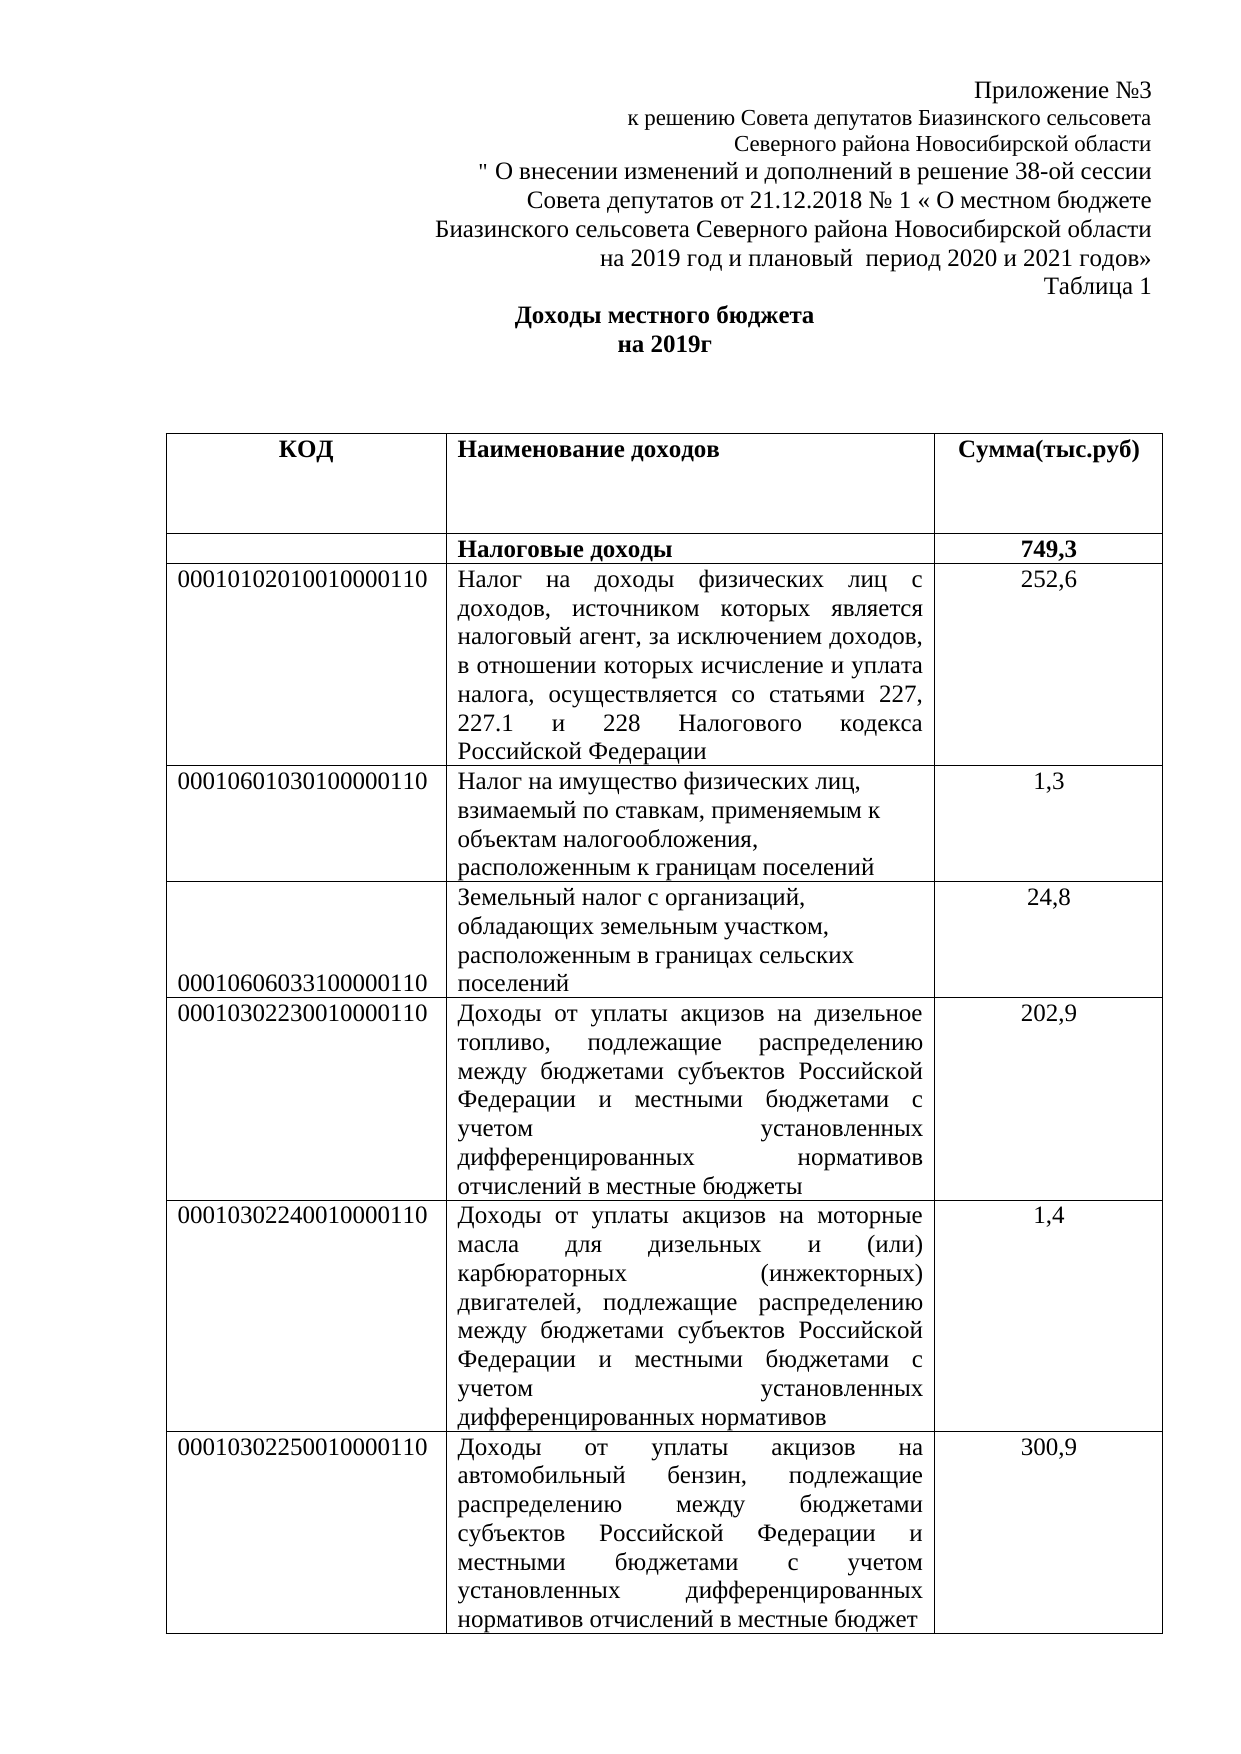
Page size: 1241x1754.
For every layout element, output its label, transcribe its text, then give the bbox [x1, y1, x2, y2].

text к решению Совета депутатов Биазинского сельсовета [177, 104, 1152, 130]
table_cell 00010302230010000110 [167, 998, 446, 1199]
table_cell [167, 534, 446, 563]
table_cell Налог на имущество физических лиц, взимаемый по ставкам, применяемым к объектам налогообложения, расположенным к границам поселений [447, 766, 934, 881]
table_cell 00010601030100000110 [167, 766, 446, 881]
text " О внесении изменений и дополнений в решение 38-ой сессии [177, 156, 1152, 185]
table_header Сумма(тыс.руб) [935, 434, 1162, 533]
text на 2019г [177, 329, 1152, 358]
table_cell 1,4 [935, 1201, 1162, 1431]
table_cell 300,9 [935, 1432, 1162, 1633]
table_cell Доходы от уплаты акцизов на моторные масла для дизельных и (или) карбюраторных (инжекторных) двигателей, подлежащие распределению между бюджетами субъектов Российской Федерации и местными бюджетами с учетом установленных дифференцированных нормативов [447, 1201, 934, 1431]
text Северного района Новосибирской области [177, 130, 1152, 156]
table_cell Доходы от уплаты акцизов на дизельное топливо, подлежащие распределению между бюджетами субъектов Российской Федерации и местными бюджетами с учетом установленных дифференцированных нормативов отчислений в местные бюджеты [447, 998, 934, 1199]
text на 2019 год и плановый период 2020 и 2021 годов» [177, 243, 1152, 271]
table_cell Налог на доходы физических лиц с доходов, источником которых является налоговый агент, за исключением доходов, в отношении которых исчисление и уплата налога, осуществляется со статьями 227, 227.1 и 228 Налогового кодекса Российской Федерации [447, 564, 934, 765]
table_cell 00010302240010000110 [167, 1201, 446, 1431]
text Совета депутатов от 21.12.2018 № 1 « О местном бюджете [177, 185, 1152, 214]
table_cell Налоговые доходы [447, 534, 934, 563]
table_header Наименование доходов [447, 434, 934, 533]
table_cell 00010606033100000110 [167, 882, 446, 997]
table_cell Доходы от уплаты акцизов на автомобильный бензин, подлежащие распределению между бюджетами субъектов Российской Федерации и местными бюджетами с учетом установленных дифференцированных нормативов отчислений в местные бюджет [447, 1432, 934, 1633]
table_cell 1,3 [935, 766, 1162, 881]
table_cell 202,9 [935, 998, 1162, 1199]
table_header КОД [167, 434, 446, 533]
table_cell 00010302250010000110 [167, 1432, 446, 1633]
table_cell 00010102010010000110 [167, 564, 446, 765]
text Таблица 1 [177, 271, 1152, 300]
text Доходы местного бюджета [177, 300, 1152, 329]
table_cell 24,8 [935, 882, 1162, 997]
text Биазинского сельсовета Северного района Новосибирской области [177, 214, 1152, 243]
text Приложение №3 [177, 75, 1152, 104]
table_cell 252,6 [935, 564, 1162, 765]
table_cell Земельный налог с организаций, обладающих земельным участком, расположенным в границах сельских поселений [447, 882, 934, 997]
table_cell 749,3 [935, 534, 1162, 563]
